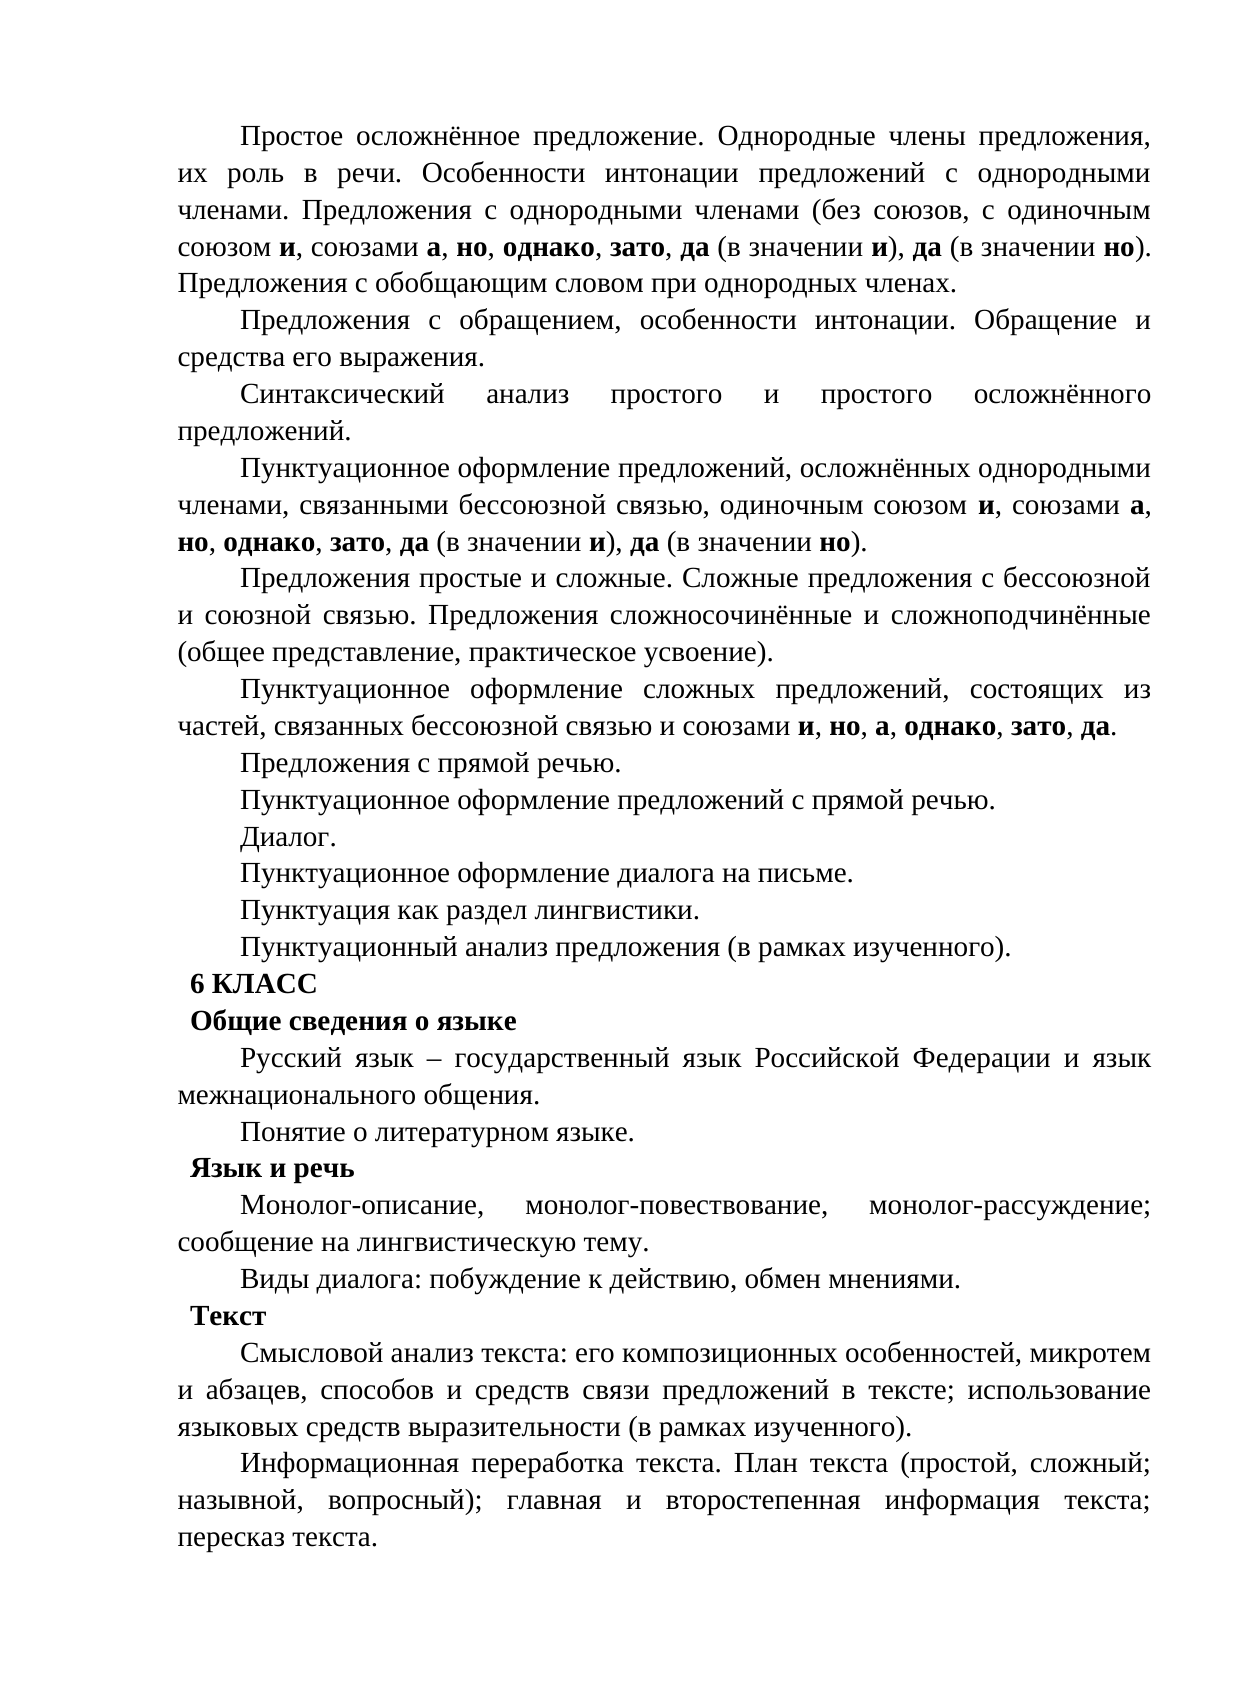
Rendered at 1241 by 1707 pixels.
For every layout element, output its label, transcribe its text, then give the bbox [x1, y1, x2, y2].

text Синтаксический анализ простого и простого осложнённого предложений. [177, 376, 1152, 447]
text Пунктуационное оформление диалога на письме. [177, 856, 1152, 889]
text Информационная переработка текста. План текста (простой, сложный; назывной, вопросный); главная и второстепенная информация текста; пересказ текста. [177, 1446, 1152, 1553]
text Язык и речь [190, 1151, 1152, 1184]
text Диалог. [177, 819, 1152, 852]
text Простое осложнённое предложение. Однородные члены предложения, их роль в речи. Особенности интонации предложений с однородными членами. Предложения с однородными членами (без союзов, с одиночным союзом и, союзами а, но, однако, зато, да (в значении и), да (в значении но). Предложения с обобщающим словом при однородных членах. [177, 118, 1152, 299]
text Предложения простые и сложные. Сложные предложения с бессоюзной и союзной связью. Предложения сложносочинённые и сложноподчинённые (общее представление, практическое усвоение). [177, 561, 1152, 668]
text Понятие о литературном языке. [177, 1114, 1152, 1147]
text Пунктуационный анализ предложения (в рамках изученного). [177, 929, 1152, 963]
text Русский язык – государственный язык Российской Федерации и язык межнационального общения. [177, 1040, 1152, 1110]
text Пунктуационное оформление предложений с прямой речью. [177, 782, 1152, 815]
text Виды диалога: побуждение к действию, обмен мнениями. [177, 1261, 1152, 1295]
text Предложения с обращением, особенности интонации. Обращение и средства его выражения. [177, 302, 1152, 373]
text Смысловой анализ текста: его композиционных особенностей, микротем и абзацев, способов и средств связи предложений в тексте; использование языковых средств выразительности (в рамках изученного). [177, 1335, 1152, 1442]
text Общие сведения о языке [190, 1003, 1152, 1037]
text Монолог-описание, монолог-повествование, монолог-рассуждение; сообщение на лингвистическую тему. [177, 1187, 1152, 1258]
text Пунктуация как раздел лингвистики. [177, 892, 1152, 926]
text Текст [190, 1298, 1152, 1332]
text Пунктуационное оформление сложных предложений, состоящих из частей, связанных бессоюзной связью и союзами и, но, а, однако, зато, да. [177, 671, 1152, 742]
text Пунктуационное оформление предложений, осложнённых однородными членами, связанными бессоюзной связью, одиночным союзом и, союзами а, но, однако, зато, да (в значении и), да (в значении но). [177, 450, 1152, 557]
text 6 КЛАСС [190, 966, 1152, 1000]
text Предложения с прямой речью. [177, 745, 1152, 778]
